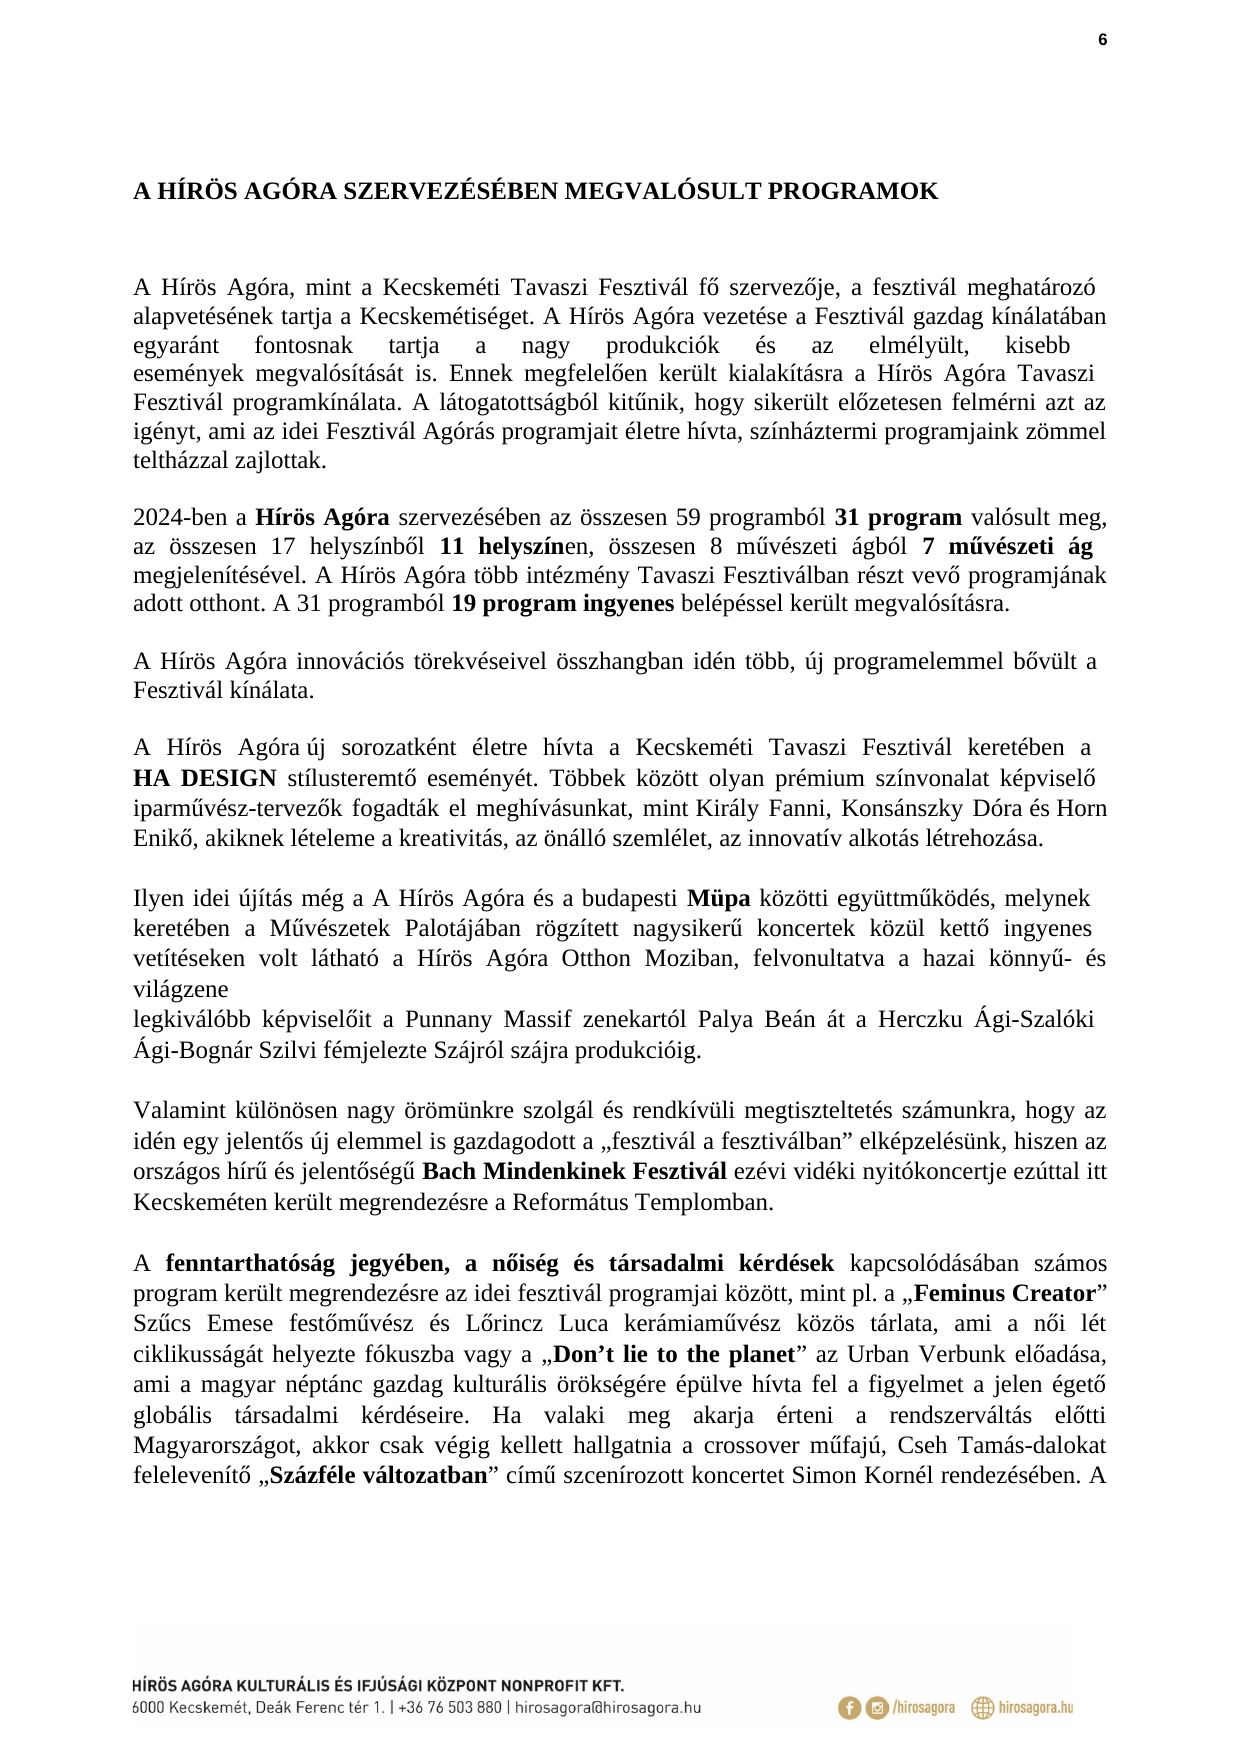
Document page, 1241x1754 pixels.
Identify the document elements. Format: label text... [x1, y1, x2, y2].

text A HÍRÖS AGÓRA SZERVEZÉSÉBEN MEGVALÓSULT PROGRAMOK [133, 176, 1107, 205]
text 2024-ben a Hírös Agóra szervezésében az összesen 59 programból 31 program valósult meg, az összesen 17 helyszínből 11 helyszínen, összesen 8 művészeti ágból 7 művészeti ág megjelenítésével. A Hírös Agóra több intézmény Tavaszi Fesztiválban részt vevő programjának adott otthont. A 31 programból 19 program ingyenes belépéssel került megvalósításra. [133, 502, 1107, 617]
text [133, 1248, 1107, 1489]
text A Hírös Agóra innovációs törekvéseivel összhangban idén több, új programelemmel bővült a Fesztivál kínálata. [133, 646, 1107, 703]
text Valamint különösen nagy örömünkre szolgál és rendkívüli megtiszteltetés számunkra, hogy az idén egy jelentős új elemmel is gazdagodott a „fesztivál a fesztiválban” elképzelésünk, hiszen az országos hírű és jelentőségű Bach Mindenkinek Fesztivál ezévi vidéki nyitókoncertje ezúttal itt Kecskeméten került megrendezésre a Református Templomban. [133, 1096, 1107, 1216]
text A Hírös Agóra új sorozatként életre hívta a Kecskeméti Tavaszi Fesztivál keretében a HA DESIGN stílusteremtő eseményét. Többek között olyan prémium színvonalat képviselő iparművész-tervezők fogadták el meghívásunkat, mint Király Fanni, Konsánszky Dóra és Horn Enikő, akiknek lételeme a kreativitás, az önálló szemlélet, az innovatív alkotás létrehozása. [133, 732, 1107, 852]
text A Hírös Agóra, mint a Kecskeméti Tavaszi Fesztivál fő szervezője, a fesztivál meghatározó alapvetésének tartja a Kecskemétiséget. A Hírös Agóra vezetése a Fesztivál gazdag kínálatában egyaránt fontosnak tartja a nagy produkciók és az elmélyült, kisebb események megvalósítását is. Ennek megfelelően került kialakításra a Hírös Agóra Tavaszi Fesztivál programkínálata. A látogatottságból kitűnik, hogy sikerült előzetesen felmérni azt az igényt, ami az idei Fesztivál Agórás programjait életre hívta, színháztermi programjaink zömmel teltházzal zajlottak. [133, 272, 1107, 473]
picture [132, 1625, 1073, 1729]
text Ilyen idei újítás még a A Hírös Agóra és a budapesti Müpa közötti együttműködés, melynek keretében a Művészetek Palotájában rögzített nagysikerű koncertek közül kettő ingyenes vetítéseken volt látható a Hírös Agóra Otthon Moziban, felvonultatva a hazai könnyű- és világzene legkiválóbb képviselőit a Punnany Massif zenekartól Palya Beán át a Herczku Ági-Szalóki Ági-Bognár Szilvi fémjelezte Szájról szájra produkcióig. [133, 883, 1107, 1063]
